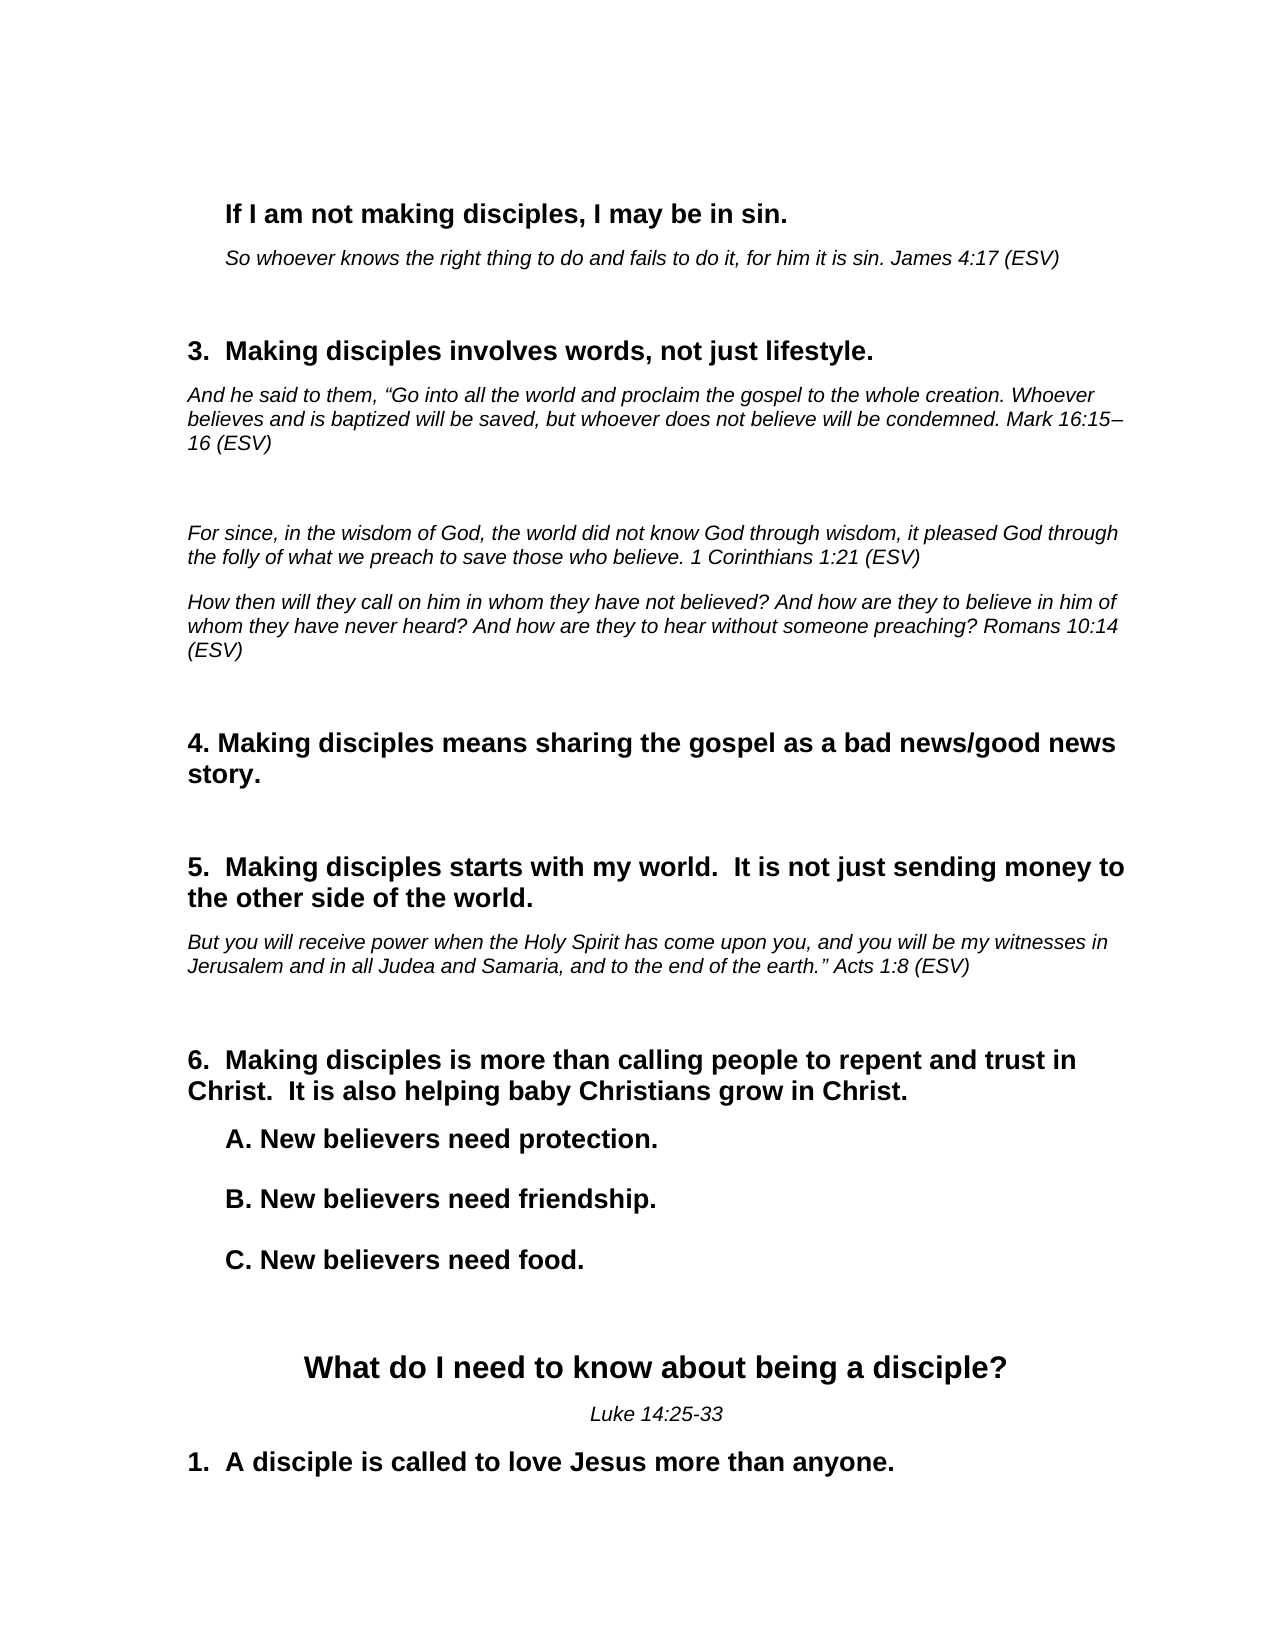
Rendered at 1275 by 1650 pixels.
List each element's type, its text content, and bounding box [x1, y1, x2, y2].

text For since, in the wisdom of God, the world did not know God through wisdom, it pleased God through the folly of what we preach to save those who believe. 1 Corinthians 1:21 (ESV) [187, 521, 1125, 569]
text Luke 14:25-33 [187, 1402, 1125, 1426]
text If I am not making disciples, I may be in sin. [187, 198, 1125, 229]
text 6. Making disciples is more than calling people to repent and trust in Christ. It is also helping baby Christians grow in Christ. [187, 1044, 1125, 1106]
text B. New believers need friendship. [187, 1183, 1125, 1214]
text A. New believers need protection. [187, 1123, 1125, 1154]
text So whoever knows the right thing to do and fails to do it, for him it is sin. James 4:17 (ESV) [225, 246, 1125, 270]
text 5. Making disciples starts with my world. It is not just sending money to the other side of the world. [187, 851, 1125, 913]
text And he said to them, “Go into all the world and proclaim the gospel to the whole creation. Whoever believes and is baptized will be saved, but whoever does not believe will be condemned. Mark 16:15–16 (ESV) [187, 383, 1125, 455]
text 4. Making disciples means sharing the gospel as a bad news/good news story. [187, 727, 1125, 789]
text 1. A disciple is called to love Jesus more than anyone. [187, 1446, 1125, 1478]
text 3. Making disciples involves words, not just lifestyle. [187, 335, 1125, 367]
text C. New believers need food. [187, 1244, 1125, 1275]
text What do I need to know about being a disciple? [187, 1349, 1125, 1385]
text How then will they call on him in whom they have not believed? And how are they to believe in him of whom they have never heard? And how are they to hear without someone preaching? Romans 10:14 (ESV) [187, 589, 1125, 661]
text But you will receive power when the Holy Spirit has come upon you, and you will be my witnesses in Jerusalem and in all Judea and Samaria, and to the end of the earth.” Acts 1:8 (ESV) [187, 930, 1125, 978]
